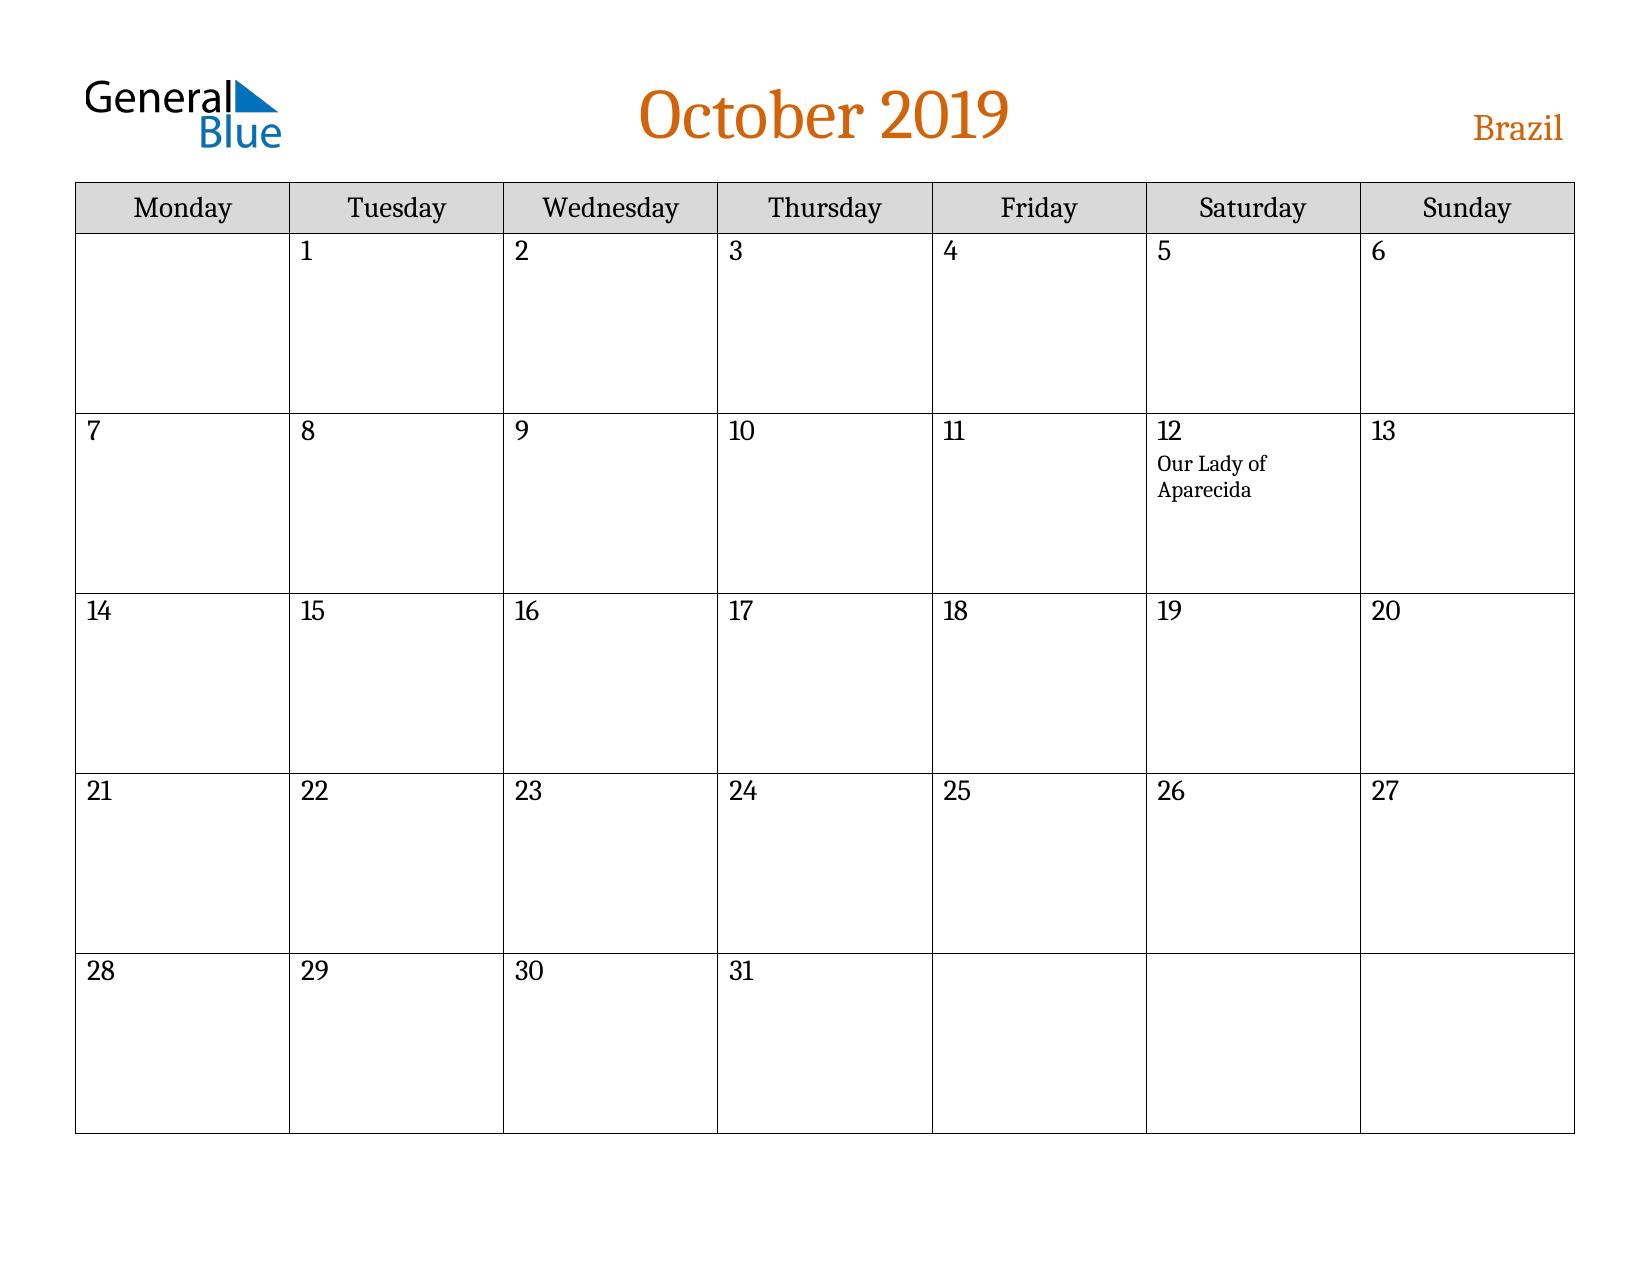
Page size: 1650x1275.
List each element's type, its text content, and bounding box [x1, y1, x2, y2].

table_cell 24 [718, 774, 932, 810]
table_header Brazil [1146, 75, 1574, 182]
table_cell Monday [76, 183, 289, 233]
table_header October 2019 [504, 75, 1146, 182]
table_cell [76, 810, 289, 953]
table_cell [1361, 990, 1574, 1133]
table_cell 17 [718, 594, 932, 630]
table_cell [1147, 270, 1360, 413]
table_cell 30 [504, 954, 717, 990]
table_cell [718, 990, 932, 1133]
table_cell 14 [76, 594, 289, 630]
table_cell [1361, 450, 1574, 593]
table_cell 27 [1361, 774, 1574, 810]
table_cell 12 [1147, 414, 1360, 450]
table_cell [504, 630, 717, 773]
table_cell [718, 630, 932, 773]
table_cell 10 [718, 414, 932, 450]
table_cell 18 [933, 594, 1146, 630]
table_cell 26 [1147, 774, 1360, 810]
table_cell 1 [290, 234, 503, 270]
table_cell [76, 990, 289, 1133]
table_cell [76, 234, 289, 270]
table_cell Friday [933, 183, 1146, 233]
table_cell 29 [290, 954, 503, 990]
table_cell 28 [76, 954, 289, 990]
table_cell [1361, 954, 1574, 990]
table_cell [504, 810, 717, 953]
table_cell 19 [1147, 594, 1360, 630]
table_cell 23 [504, 774, 717, 810]
table_cell [290, 450, 503, 593]
table_cell 25 [933, 774, 1146, 810]
table_cell [1147, 810, 1360, 953]
table_cell [1361, 270, 1574, 413]
table_cell 5 [1147, 234, 1360, 270]
table_cell [504, 270, 717, 413]
table_cell Our Lady of Aparecida [1147, 450, 1360, 593]
table_cell 31 [718, 954, 932, 990]
table_cell Thursday [718, 183, 932, 233]
table_cell [933, 954, 1146, 990]
table_cell 16 [504, 594, 717, 630]
table_cell Tuesday [290, 183, 503, 233]
table_cell 6 [1361, 234, 1574, 270]
table_header [76, 75, 503, 182]
table_cell [718, 270, 932, 413]
table_cell [1361, 810, 1574, 953]
table_cell [933, 810, 1146, 953]
table_cell [504, 450, 717, 593]
table_cell [76, 630, 289, 773]
table_cell 20 [1361, 594, 1574, 630]
table_cell [1147, 954, 1360, 990]
table_cell 8 [290, 414, 503, 450]
table_cell 21 [76, 774, 289, 810]
table_cell [718, 810, 932, 953]
table_cell [1361, 630, 1574, 773]
table_cell [933, 630, 1146, 773]
table_cell 4 [933, 234, 1146, 270]
table_cell Sunday [1361, 183, 1574, 233]
picture [86, 80, 281, 148]
table_cell [504, 990, 717, 1133]
table_cell [933, 270, 1146, 413]
table_cell [76, 270, 289, 413]
table_cell 9 [504, 414, 717, 450]
table_cell [1147, 990, 1360, 1133]
table_cell [290, 810, 503, 953]
table_cell [718, 450, 932, 593]
table_cell 15 [290, 594, 503, 630]
table_cell [933, 990, 1146, 1133]
table_cell 2 [504, 234, 717, 270]
table_cell [933, 450, 1146, 593]
table_cell [1147, 630, 1360, 773]
table_cell 22 [290, 774, 503, 810]
table_cell [290, 990, 503, 1133]
table_cell 3 [718, 234, 932, 270]
table_cell [76, 450, 289, 593]
table_cell Saturday [1147, 183, 1360, 233]
table_cell [290, 270, 503, 413]
table_cell 7 [76, 414, 289, 450]
table_cell Wednesday [504, 183, 717, 233]
table_cell 13 [1361, 414, 1574, 450]
table_cell [290, 630, 503, 773]
table_cell 11 [933, 414, 1146, 450]
